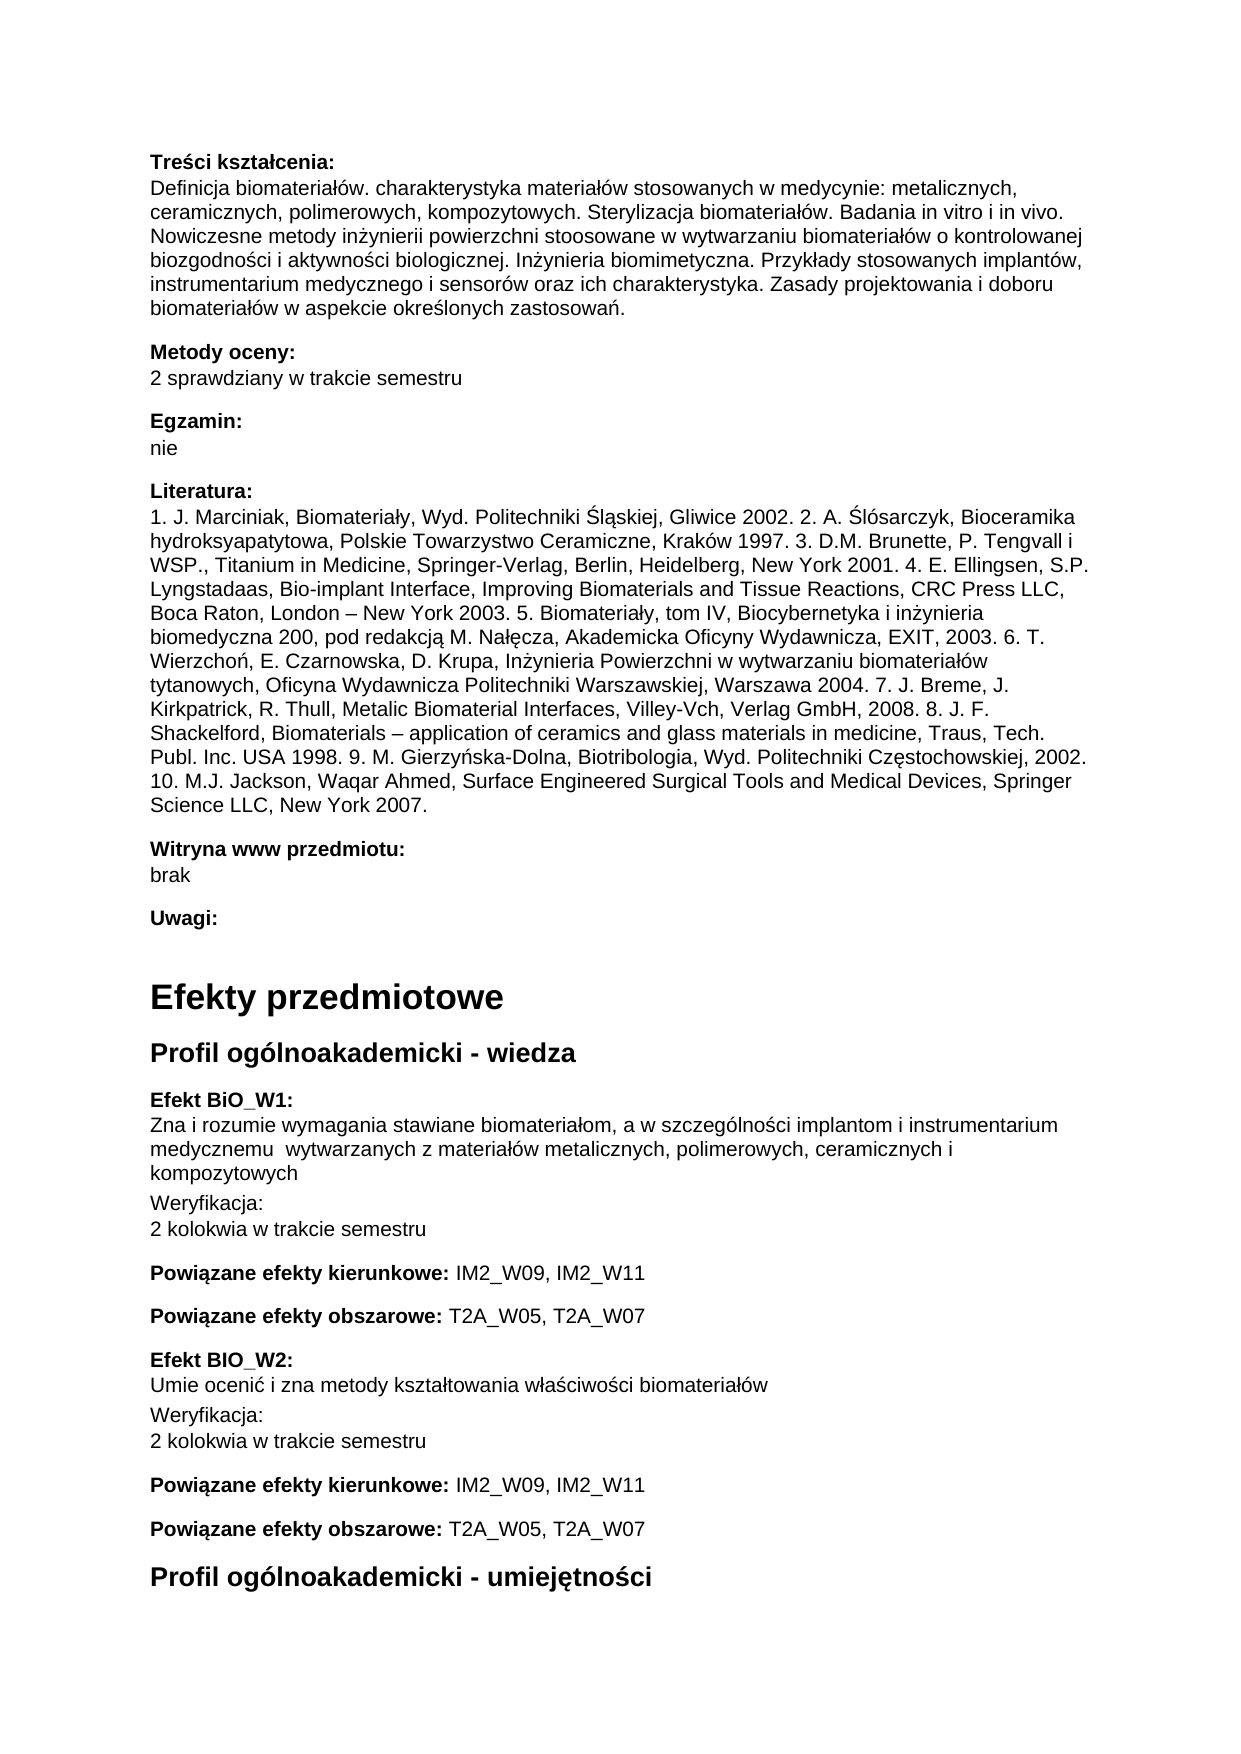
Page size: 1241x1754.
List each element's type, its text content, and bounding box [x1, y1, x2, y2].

text Powiązane efekty obszarowe: T2A_W05, T2A_W07 [150, 1304, 1090, 1328]
text Umie ocenić i zna metody kształtowania właściwości biomateriałów [150, 1373, 1090, 1397]
text Treści kształcenia: [150, 150, 1090, 174]
text Powiązane efekty obszarowe: T2A_W05, T2A_W07 [150, 1517, 1090, 1541]
text Definicja biomateriałów. charakterystyka materiałów stosowanych w medycynie: metalicznych, ceramicznych, polimerowych, kompozytowych. Sterylizacja biomateriałów. Badania in vitro i in vivo. Nowiczesne metody inżynierii powierzchni stoosowane w wytwarzaniu biomateriałów o kontrolowanej biozgodności i aktywności biologicznej. Inżynieria biomimetyczna. Przykłady stosowanych implantów, instrumentarium medycznego i sensorów oraz ich charakterystyka. Zasady projektowania i doboru biomateriałów w aspekcie określonych zastosowań. [150, 176, 1090, 320]
text Powiązane efekty kierunkowe: IM2_W09, IM2_W11 [150, 1261, 1090, 1284]
text Efekt BIO_W2: [150, 1348, 1090, 1372]
text Egzamin: [150, 409, 1090, 433]
subtitle Profil ogólnoakademicki - wiedza [150, 1037, 1090, 1068]
text Weryfikacja: [150, 1191, 1090, 1215]
text Uwagi: [150, 906, 1090, 930]
text 2 kolokwia w trakcie semestru [150, 1429, 1090, 1453]
subtitle Efekty przedmiotowe [150, 976, 1090, 1017]
text 2 sprawdziany w trakcie semestru [150, 366, 1090, 389]
text Literatura: [150, 479, 1090, 503]
text Powiązane efekty kierunkowe: IM2_W09, IM2_W11 [150, 1473, 1090, 1497]
text Metody oceny: [150, 339, 1090, 363]
text nie [150, 435, 1090, 459]
text 1. J. Marciniak, Biomateriały, Wyd. Politechniki Śląskiej, Gliwice 2002. 2. A. Ślósarczyk, Bioceramika hydroksyapatytowa, Polskie Towarzystwo Ceramiczne, Kraków 1997. 3. D.M. Brunette, P. Tengvall i WSP., Titanium in Medicine, Springer-Verlag, Berlin, Heidelberg, New York 2001. 4. E. Ellingsen, S.P. Lyngstadaas, Bio-implant Interface, Improving Biomaterials and Tissue Reactions, CRC Press LLC, Boca Raton, London – New York 2003. 5. Biomateriały, tom IV, Biocybernetyka i inżynieria biomedyczna 200, pod redakcją M. Nałęcza, Akademicka Oficyny Wydawnicza, EXIT, 2003. 6. T. Wierzchoń, E. Czarnowska, D. Krupa, Inżynieria Powierzchni w wytwarzaniu biomateriałów tytanowych, Oficyna Wydawnicza Politechniki Warszawskiej, Warszawa 2004. 7. J. Breme, J. Kirkpatrick, R. Thull, Metalic Biomaterial Interfaces, Villey-Vch, Verlag GmbH, 2008. 8. J. F. Shackelford, Biomaterials – application of ceramics and glass materials in medicine, Traus, Tech. Publ. Inc. USA 1998. 9. M. Gierzyńska-Dolna, Biotribologia, Wyd. Politechniki Częstochowskiej, 2002. 10. M.J. Jackson, Waqar Ahmed, Surface Engineered Surgical Tools and Medical Devices, Springer Science LLC, New York 2007. [150, 505, 1090, 817]
text Efekt BiO_W1: [150, 1088, 1090, 1112]
text Witryna www przedmiotu: [150, 836, 1090, 860]
text brak [150, 862, 1090, 886]
text Zna i rozumie wymagania stawiane biomateriałom, a w szczególności implantom i instrumentarium medycznemu wytwarzanych z materiałów metalicznych, polimerowych, ceramicznych i kompozytowych [150, 1113, 1090, 1184]
subtitle Profil ogólnoakademicki - umiejętności [150, 1561, 1090, 1592]
text 2 kolokwia w trakcie semestru [150, 1217, 1090, 1241]
text Weryfikacja: [150, 1403, 1090, 1427]
